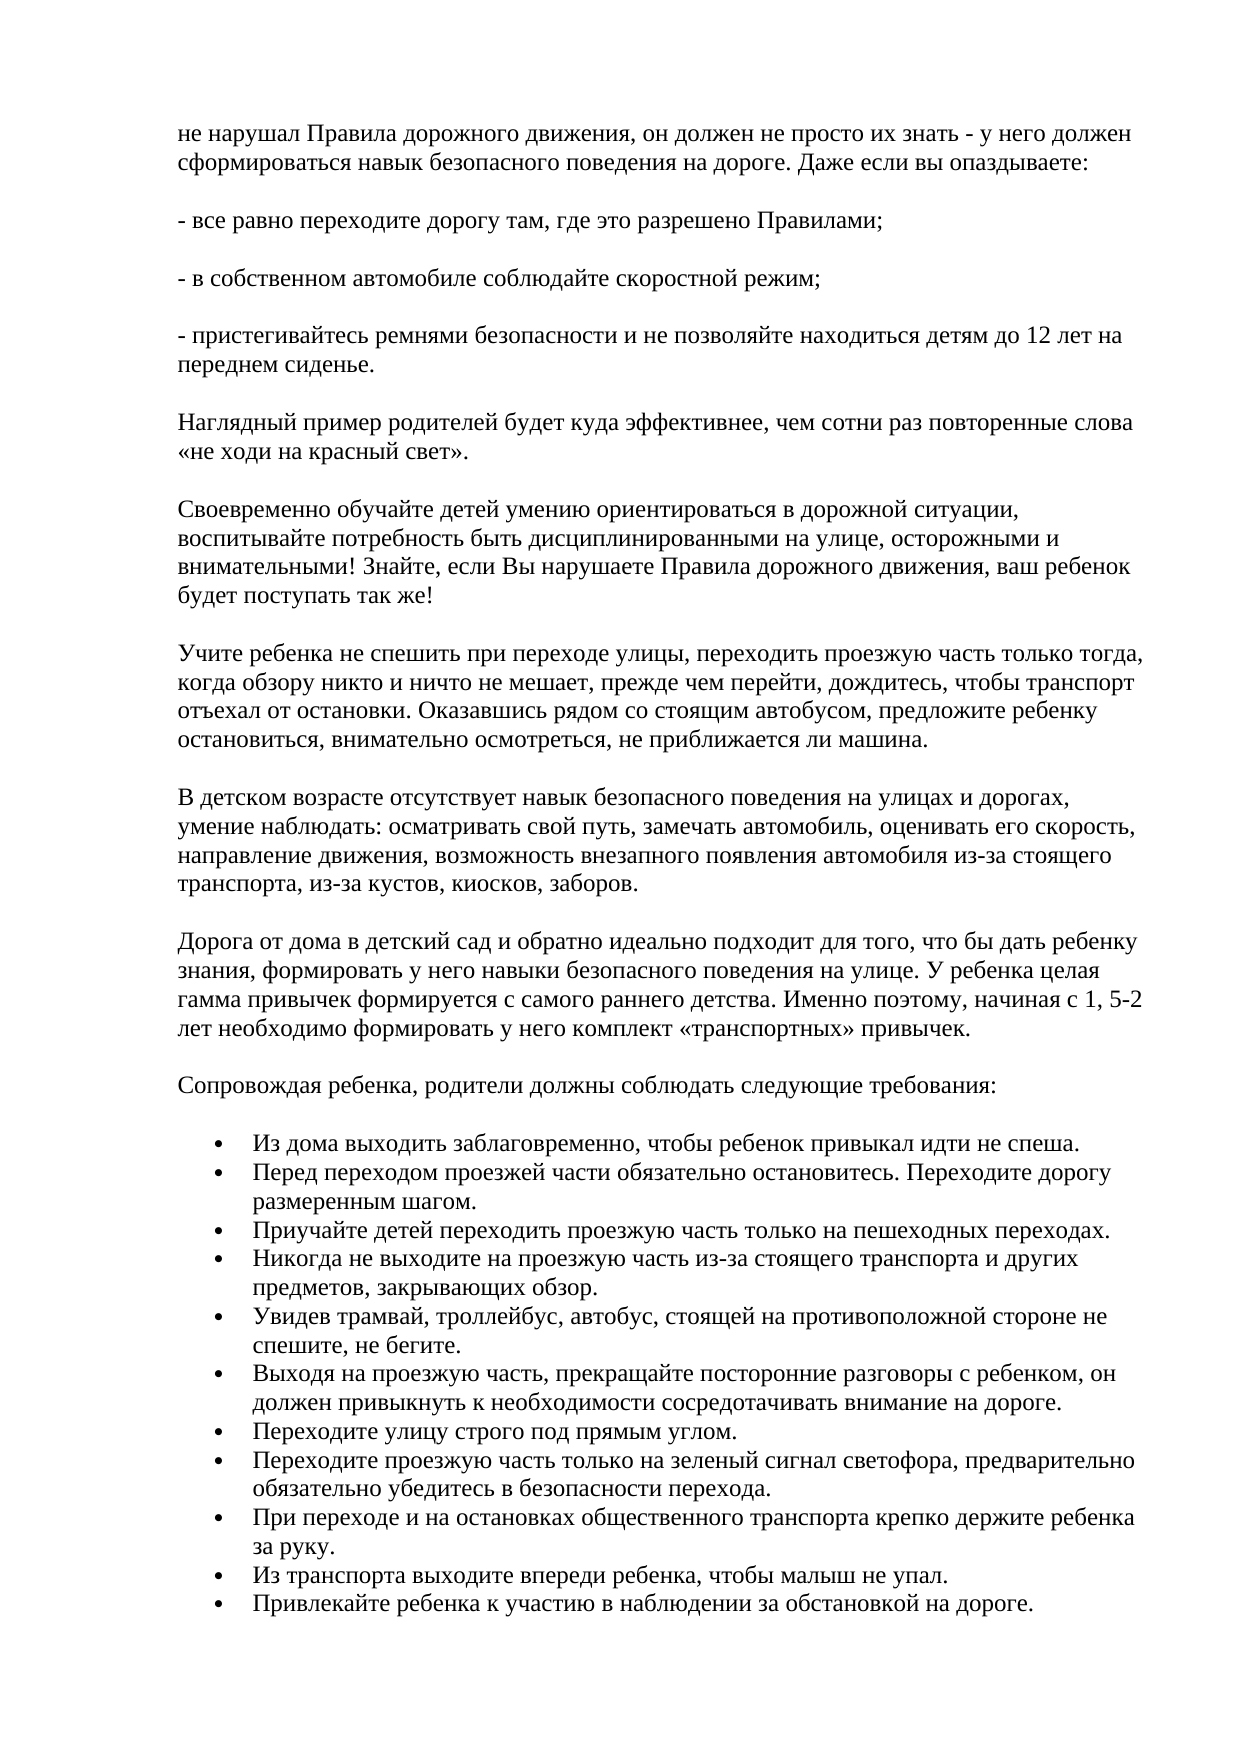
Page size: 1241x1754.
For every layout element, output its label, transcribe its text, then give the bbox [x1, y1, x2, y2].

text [177, 118, 1152, 176]
list Привлекайте ребенка к участию в наблюдении за обстановкой на дороге. [215, 1588, 1152, 1617]
list Из транспорта выходите впереди ребенка, чтобы малыш не упал. [215, 1560, 1152, 1588]
text В детском возрасте отсутствует навык безопасного поведения на улицах и дорогах, умение наблюдать: осматривать свой путь, замечать автомобиль, оценивать его скорость, направление движения, возможность внезапного появления автомобиля из-за стоящего транспорта, из-за кустов, киосков, заборов. [177, 782, 1152, 897]
text - в собственном автомобиле соблюдайте скоростной режим; [177, 263, 1152, 291]
text Сопровождая ребенка, родители должны соблюдать следующие требования: [177, 1071, 1152, 1099]
text - пристегивайтесь ремнями безопасности и не позволяйте находиться детям до 12 лет на переднем сиденье. [177, 321, 1152, 378]
list Переходите улицу строго под прямым углом. [215, 1416, 1152, 1445]
list Перед переходом проезжей части обязательно остановитесь. Переходите дорогу размеренным шагом. [215, 1157, 1152, 1215]
text - все равно переходите дорогу там, где это разрешено Правилами; [177, 205, 1152, 233]
list Никогда не выходите на проезжую часть из-за стоящего транспорта и других предметов, закрывающих обзор. [215, 1243, 1152, 1301]
list Выходя на проезжую часть, прекращайте посторонние разговоры с ребенком, он должен привыкнуть к необходимости сосредотачивать внимание на дороге. [215, 1358, 1152, 1416]
list Приучайте детей переходить проезжую часть только на пешеходных переходах. [215, 1215, 1152, 1243]
list Переходите проезжую часть только на зеленый сигнал светофора, предварительно обязательно убедитесь в безопасности перехода. [215, 1445, 1152, 1502]
list Увидев трамвай, троллейбус, автобус, стоящей на противоположной стороне не спешите, не бегите. [215, 1301, 1152, 1358]
text Учите ребенка не спешить при переходе улицы, переходить проезжую часть только тогда, когда обзору никто и ничто не мешает, прежде чем перейти, дождитесь, чтобы транспорт отъехал от остановки. Оказавшись рядом со стоящим автобусом, предложите ребенку остановиться, внимательно осмотреться, не приближается ли машина. [177, 638, 1152, 753]
text Дорога от дома в детский сад и обратно идеально подходит для того, что бы дать ребенку знания, формировать у него навыки безопасного поведения на улице. У ребенка целая гамма привычек формируется с самого раннего детства. Именно поэтому, начиная с 1, 5-2 лет необходимо формировать у него комплект «транспортных» привычек. [177, 926, 1152, 1041]
text Наглядный пример родителей будет куда эффективнее, чем сотни раз повторенные слова «не ходи на красный свет». [177, 407, 1152, 465]
text Своевременно обучайте детей умению ориентироваться в дорожной ситуации, воспитывайте потребность быть дисциплинированными на улице, осторожными и внимательными! Знайте, если Вы нарушаете Правила дорожного движения, ваш ребенок будет поступать так же! [177, 494, 1152, 609]
list Из дома выходить заблаговременно, чтобы ребенок привыкал идти не спеша. [215, 1128, 1152, 1157]
list При переходе и на остановках общественного транспорта крепко держите ребенка за руку. [215, 1502, 1152, 1560]
